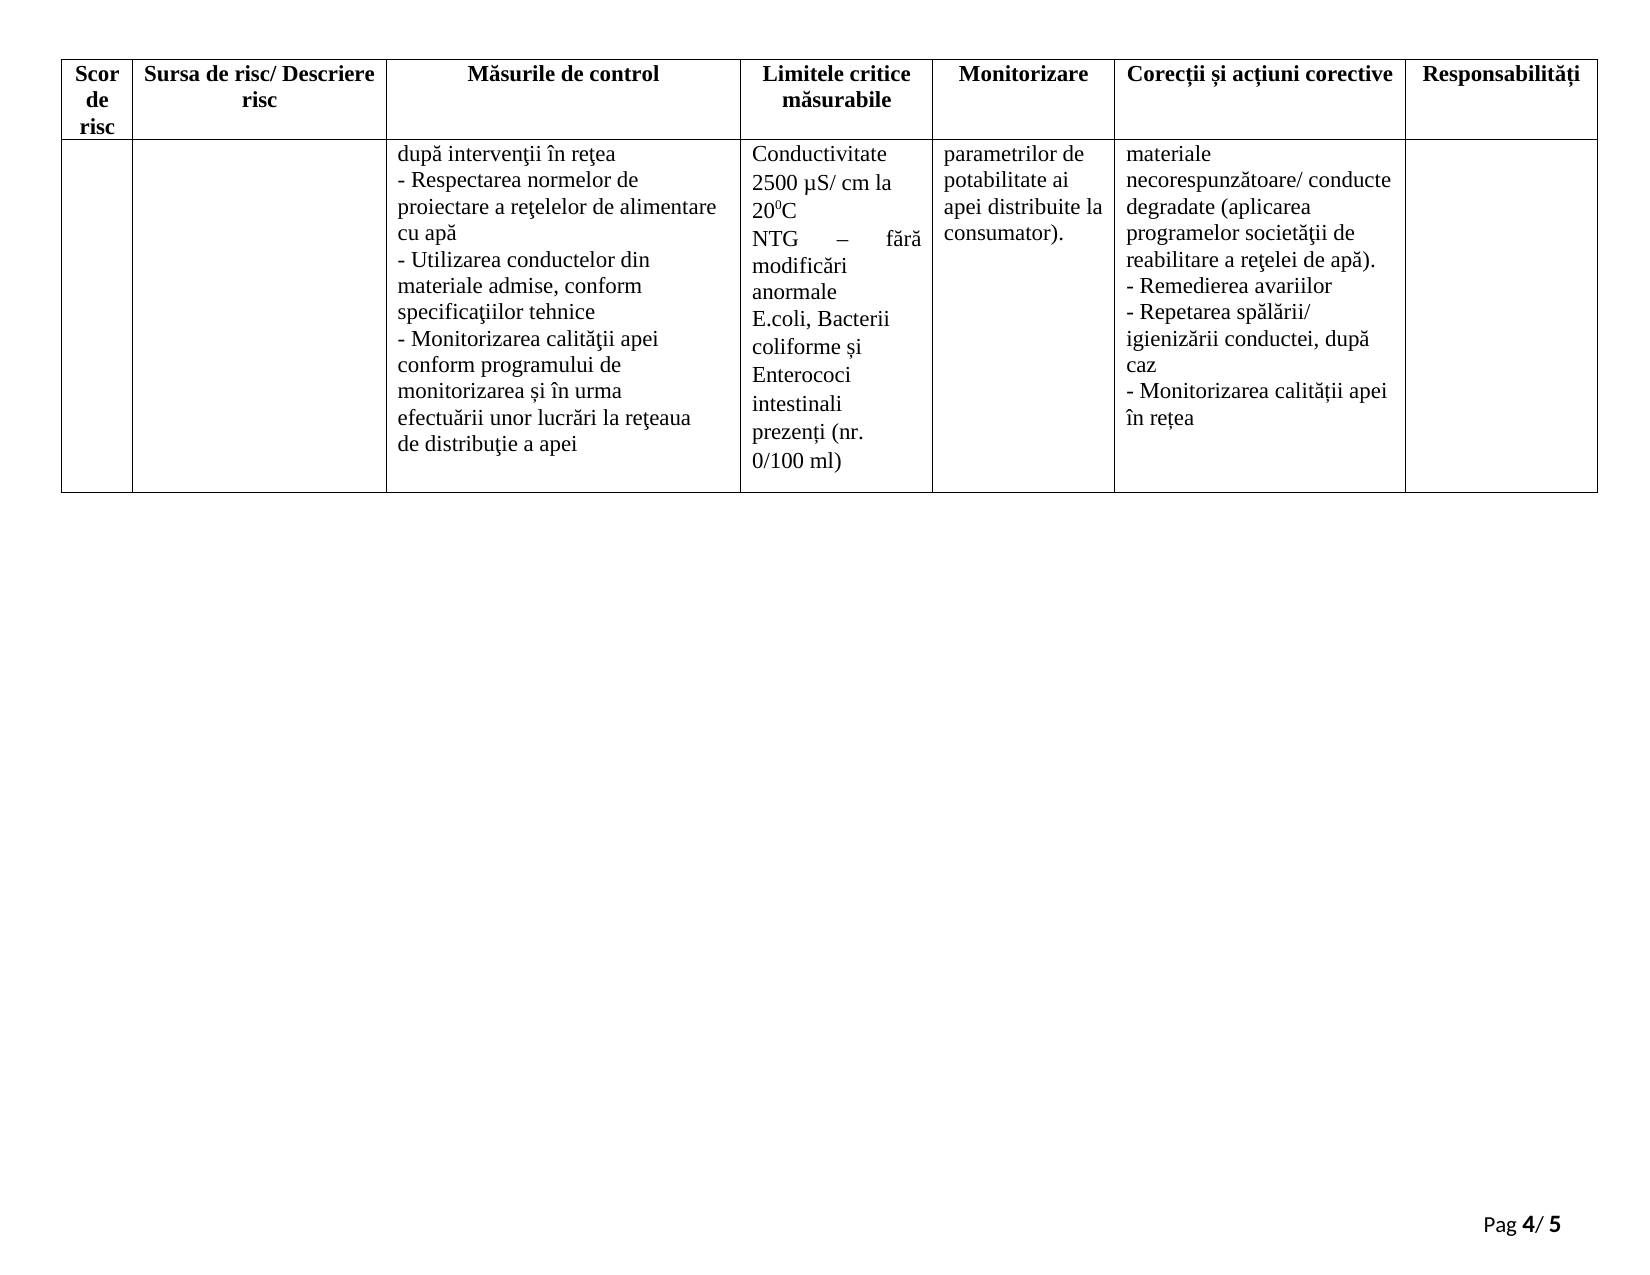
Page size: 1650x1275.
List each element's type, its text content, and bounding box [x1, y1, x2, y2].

table_header Limitele critice măsurabile [741, 60, 932, 139]
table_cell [1406, 140, 1597, 492]
table_header Corecții și acțiuni corective [1115, 60, 1405, 139]
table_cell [741, 140, 932, 492]
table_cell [133, 140, 386, 492]
table_header Scor de risc [62, 60, 132, 139]
table_header Sursa de risc/ Descriere risc [133, 60, 386, 139]
table_header Monitorizare [933, 60, 1114, 139]
table_cell 6 [62, 140, 132, 492]
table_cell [1115, 140, 1405, 492]
table_header Responsabilități [1406, 60, 1597, 139]
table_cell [387, 140, 740, 492]
table_header Măsurile de control [387, 60, 740, 139]
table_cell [933, 140, 1114, 492]
